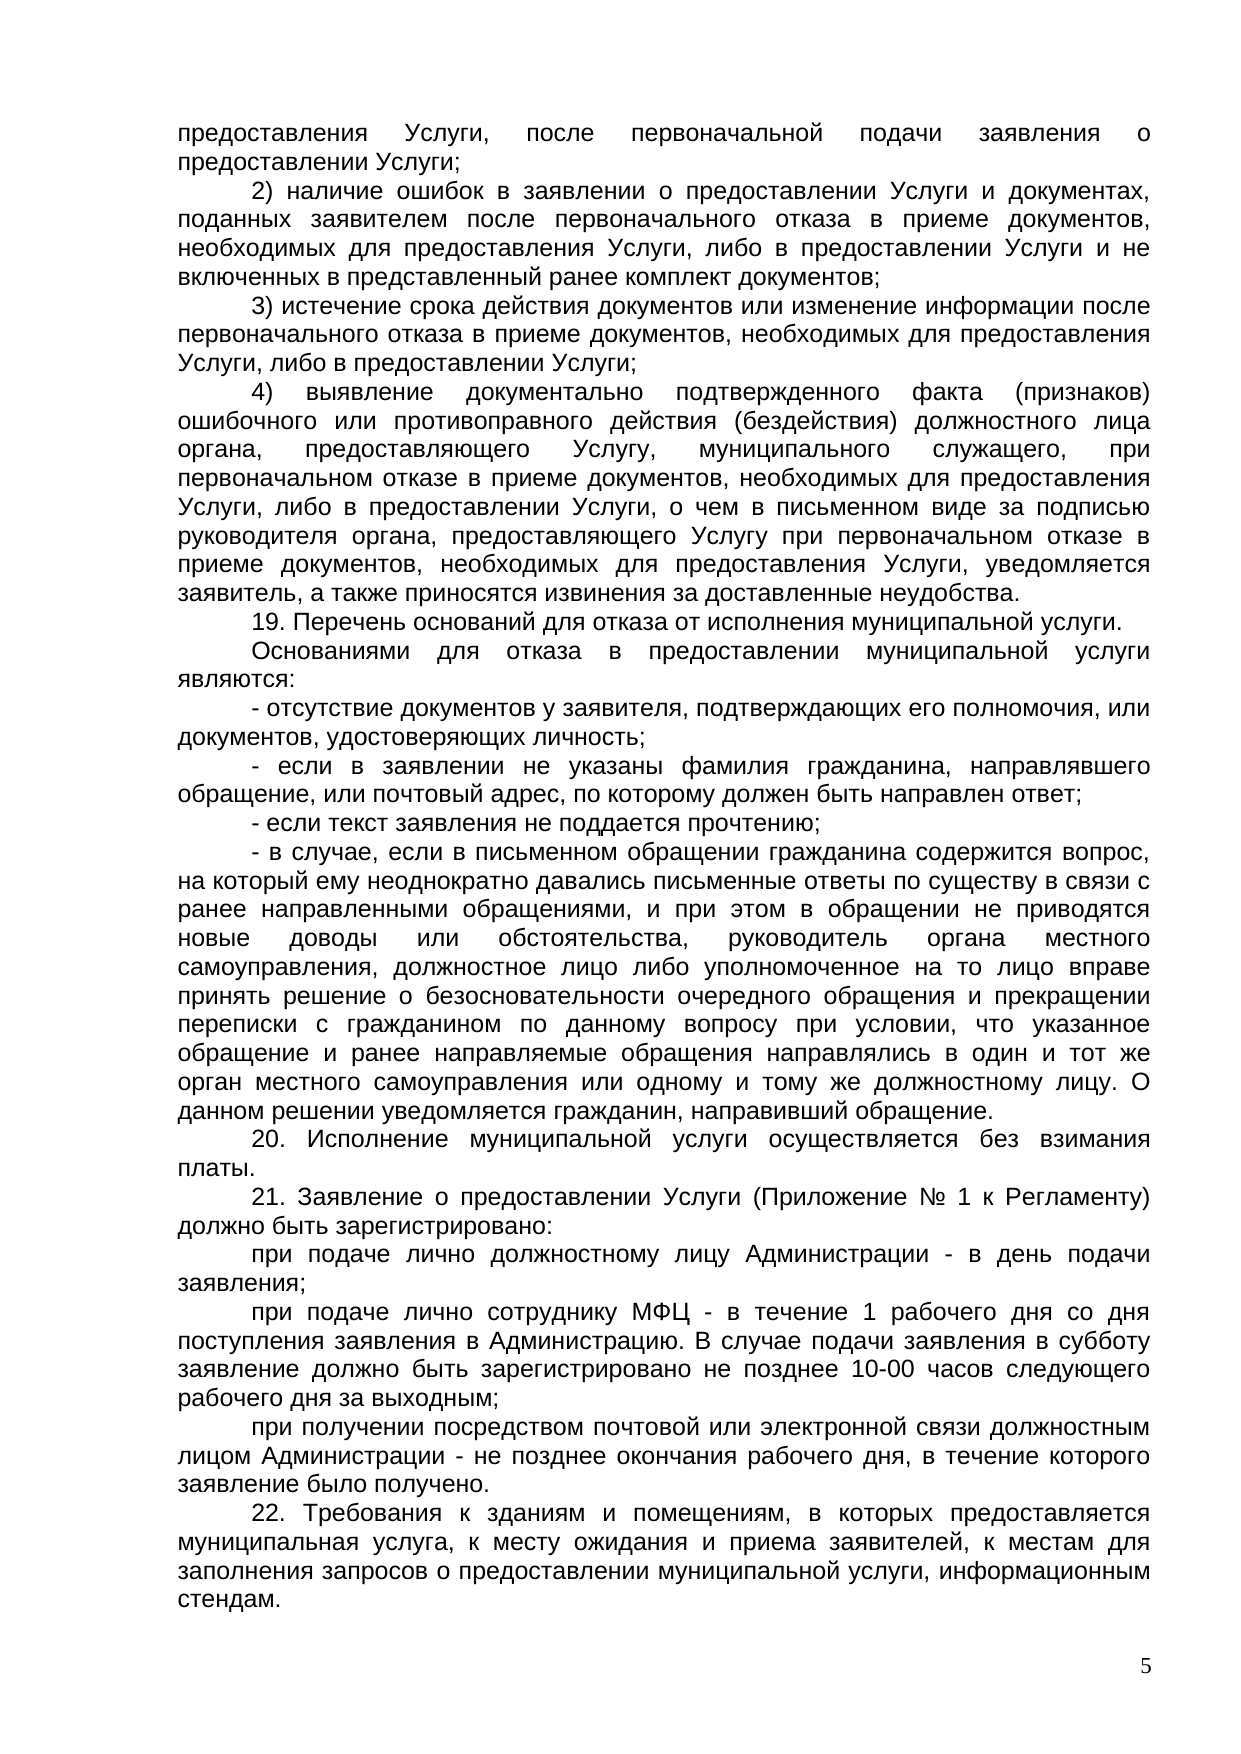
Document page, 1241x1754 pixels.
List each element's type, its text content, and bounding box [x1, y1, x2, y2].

text при подаче лично должностному лицу Администрации - в день подачи заявления; [177, 1239, 1152, 1297]
text 2) наличие ошибок в заявлении о предоставлении Услуги и документах, поданных заявителем после первоначального отказа в приеме документов, необходимых для предоставления Услуги, либо в предоставлении Услуги и не включенных в представленный ранее комплект документов; [177, 176, 1152, 291]
text 21. Заявление о предоставлении Услуги (Приложение № 1 к Регламенту) должно быть зарегистрировано: [177, 1182, 1152, 1239]
text 22. Требования к зданиям и помещениям, в которых предоставляется муниципальная услуга, к месту ожидания и приема заявителей, к местам для заполнения запросов о предоставлении муниципальной услуги, информационным стендам. [177, 1498, 1152, 1613]
text Основаниями для отказа в предоставлении муниципальной услуги являются: [177, 636, 1152, 693]
text 19. Перечень оснований для отказа от исполнения муниципальной услуги. [177, 607, 1152, 636]
text 4) выявление документально подтвержденного факта (признаков) ошибочного или противоправного действия (бездействия) должностного лица органа, предоставляющего Услугу, муниципального служащего, при первоначальном отказе в приеме документов, необходимых для предоставления Услуги, либо в предоставлении Услуги, о чем в письменном виде за подписью руководителя органа, предоставляющего Услугу при первоначальном отказе в приеме документов, необходимых для предоставления Услуги, уведомляется заявитель, а также приносятся извинения за доставленные неудобства. [177, 377, 1152, 607]
text при подаче лично сотруднику МФЦ - в течение 1 рабочего дня со дня поступления заявления в Администрацию. В случае подачи заявления в субботу заявление должно быть зарегистрировано не позднее 10-00 часов следующего рабочего дня за выходным; [177, 1297, 1152, 1412]
text 20. Исполнение муниципальной услуги осуществляется без взимания платы. [177, 1124, 1152, 1182]
text - отсутствие документов у заявителя, подтверждающих его полномочия, или документов, удостоверяющих личность; [177, 693, 1152, 751]
text - в случае, если в письменном обращении гражданина содержится вопрос, на который ему неоднократно давались письменные ответы по существу в связи с ранее направленными обращениями, и при этом в обращении не приводятся новые доводы или обстоятельства, руководитель органа местного самоуправления, должностное лицо либо уполномоченное на то лицо вправе принять решение о безосновательности очередного обращения и прекращении переписки с гражданином по данному вопросу при условии, что указанное обращение и ранее направляемые обращения направлялись в один и тот же орган местного самоуправления или одному и тому же должностному лицу. О данном решении уведомляется гражданин, направивший обращение. [177, 837, 1152, 1124]
text 3) истечение срока действия документов или изменение информации после первоначального отказа в приеме документов, необходимых для предоставления Услуги, либо в предоставлении Услуги; [177, 291, 1152, 377]
text при получении посредством почтовой или электронной связи должностным лицом Администрации - не позднее окончания рабочего дня, в течение которого заявление было получено. [177, 1412, 1152, 1498]
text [177, 118, 1152, 176]
text - если текст заявления не поддается прочтению; [177, 808, 1152, 837]
text - если в заявлении не указаны фамилия гражданина, направлявшего обращение, или почтовый адрес, по которому должен быть направлен ответ; [177, 751, 1152, 808]
